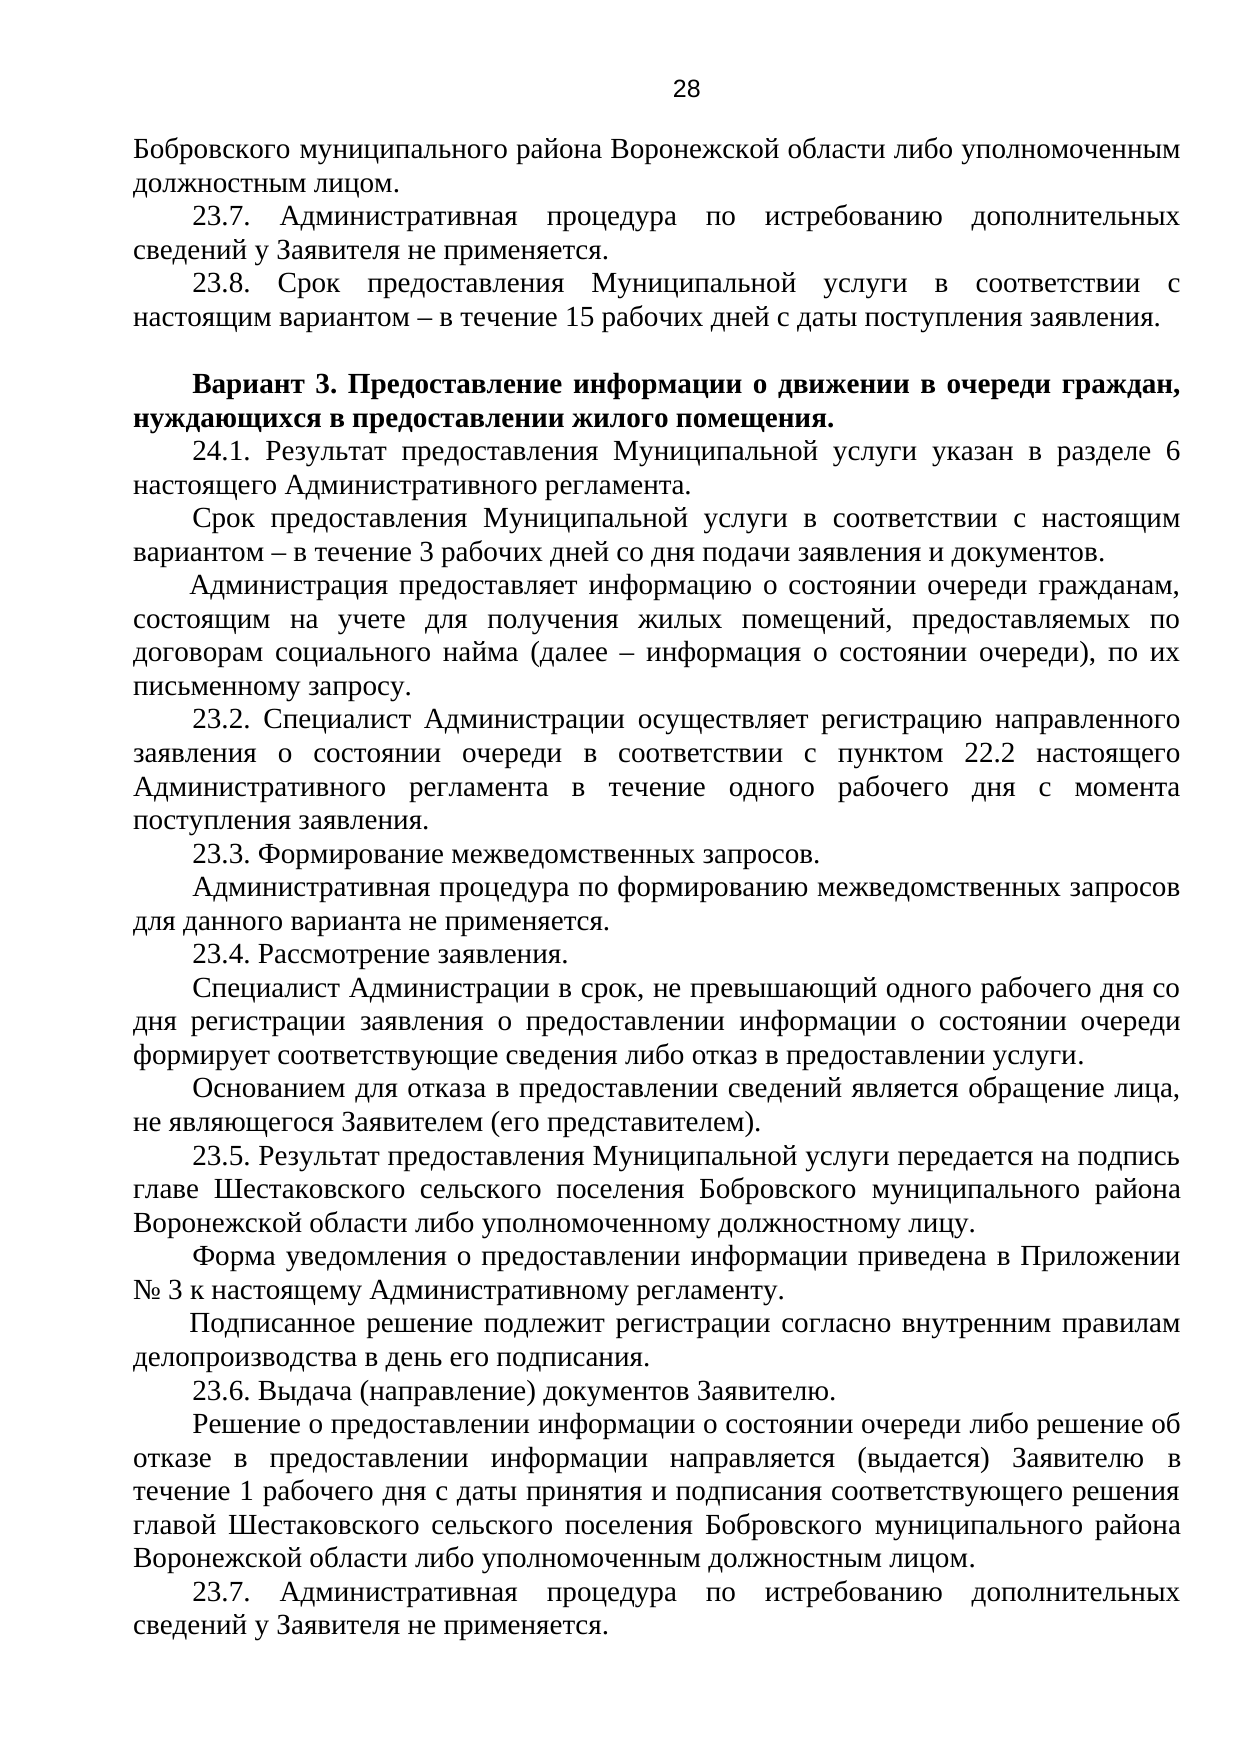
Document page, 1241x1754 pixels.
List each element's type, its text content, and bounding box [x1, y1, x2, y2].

text Вариант 3. Предоставление информации о движении в очереди граждан, нуждающихся в предоставлении жилого помещения. [133, 366, 1181, 433]
text Специалист Администрации в срок, не превышающий одного рабочего дня со дня регистрации заявления о предоставлении информации о состоянии очереди формирует соответствующие сведения либо отказ в предоставлении услуги. [133, 970, 1181, 1071]
text Основанием для отказа в предоставлении сведений является обращение лица, не являющегося Заявителем (его представителем). [133, 1071, 1181, 1138]
text Форма уведомления о предоставлении информации приведена в Приложении № 3 к настоящему Административному регламенту. [133, 1238, 1181, 1306]
text Подписанное решение подлежит регистрации согласно внутренним правилам делопроизводства в день его подписания. [133, 1306, 1181, 1373]
text 23.8. Срок предоставления Муниципальной услуги в соответствии с настоящим вариантом – в течение 15 рабочих дней с даты поступления заявления. [133, 266, 1181, 333]
text 23.7. Административная процедура по истребованию дополнительных сведений у Заявителя не применяется. [133, 198, 1181, 266]
text Администрация предоставляет информацию о состоянии очереди гражданам, состоящим на учете для получения жилых помещений, предоставляемых по договорам социального найма (далее – информация о состоянии очереди), по их письменному запросу. [133, 567, 1181, 702]
text 23.7. Административная процедура по истребованию дополнительных сведений у Заявителя не применяется. [133, 1574, 1181, 1641]
text 23.5. Результат предоставления Муниципальной услуги передается на подпись главе Шестаковского сельского поселения Бобровского муниципального района Воронежской области либо уполномоченному должностному лицу. [133, 1138, 1181, 1238]
text 23.2. Специалист Администрации осуществляет регистрацию направленного заявления о состоянии очереди в соответствии с пунктом 22.2 настоящего Административного регламента в течение одного рабочего дня с момента поступления заявления. [133, 702, 1181, 836]
text 23.3. Формирование межведомственных запросов. [133, 836, 1181, 869]
text Решение о предоставлении информации о состоянии очереди либо решение об отказе в предоставлении информации направляется (выдается) Заявителю в течение 1 рабочего дня с даты принятия и подписания соответствующего решения главой Шестаковского сельского поселения Бобровского муниципального района Воронежской области либо уполномоченным должностным лицом. [133, 1406, 1181, 1574]
text Срок предоставления Муниципальной услуги в соответствии с настоящим вариантом – в течение 3 рабочих дней со дня подачи заявления и документов. [133, 500, 1181, 567]
text 23.4. Рассмотрение заявления. [133, 936, 1181, 970]
text Административная процедура по формированию межведомственных запросов для данного варианта не применяется. [133, 869, 1181, 936]
text 23.6. Выдача (направление) документов Заявителю. [133, 1373, 1181, 1406]
text 24.1. Результат предоставления Муниципальной услуги указан в разделе 6 настоящего Административного регламента. [133, 433, 1181, 500]
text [133, 131, 1181, 198]
